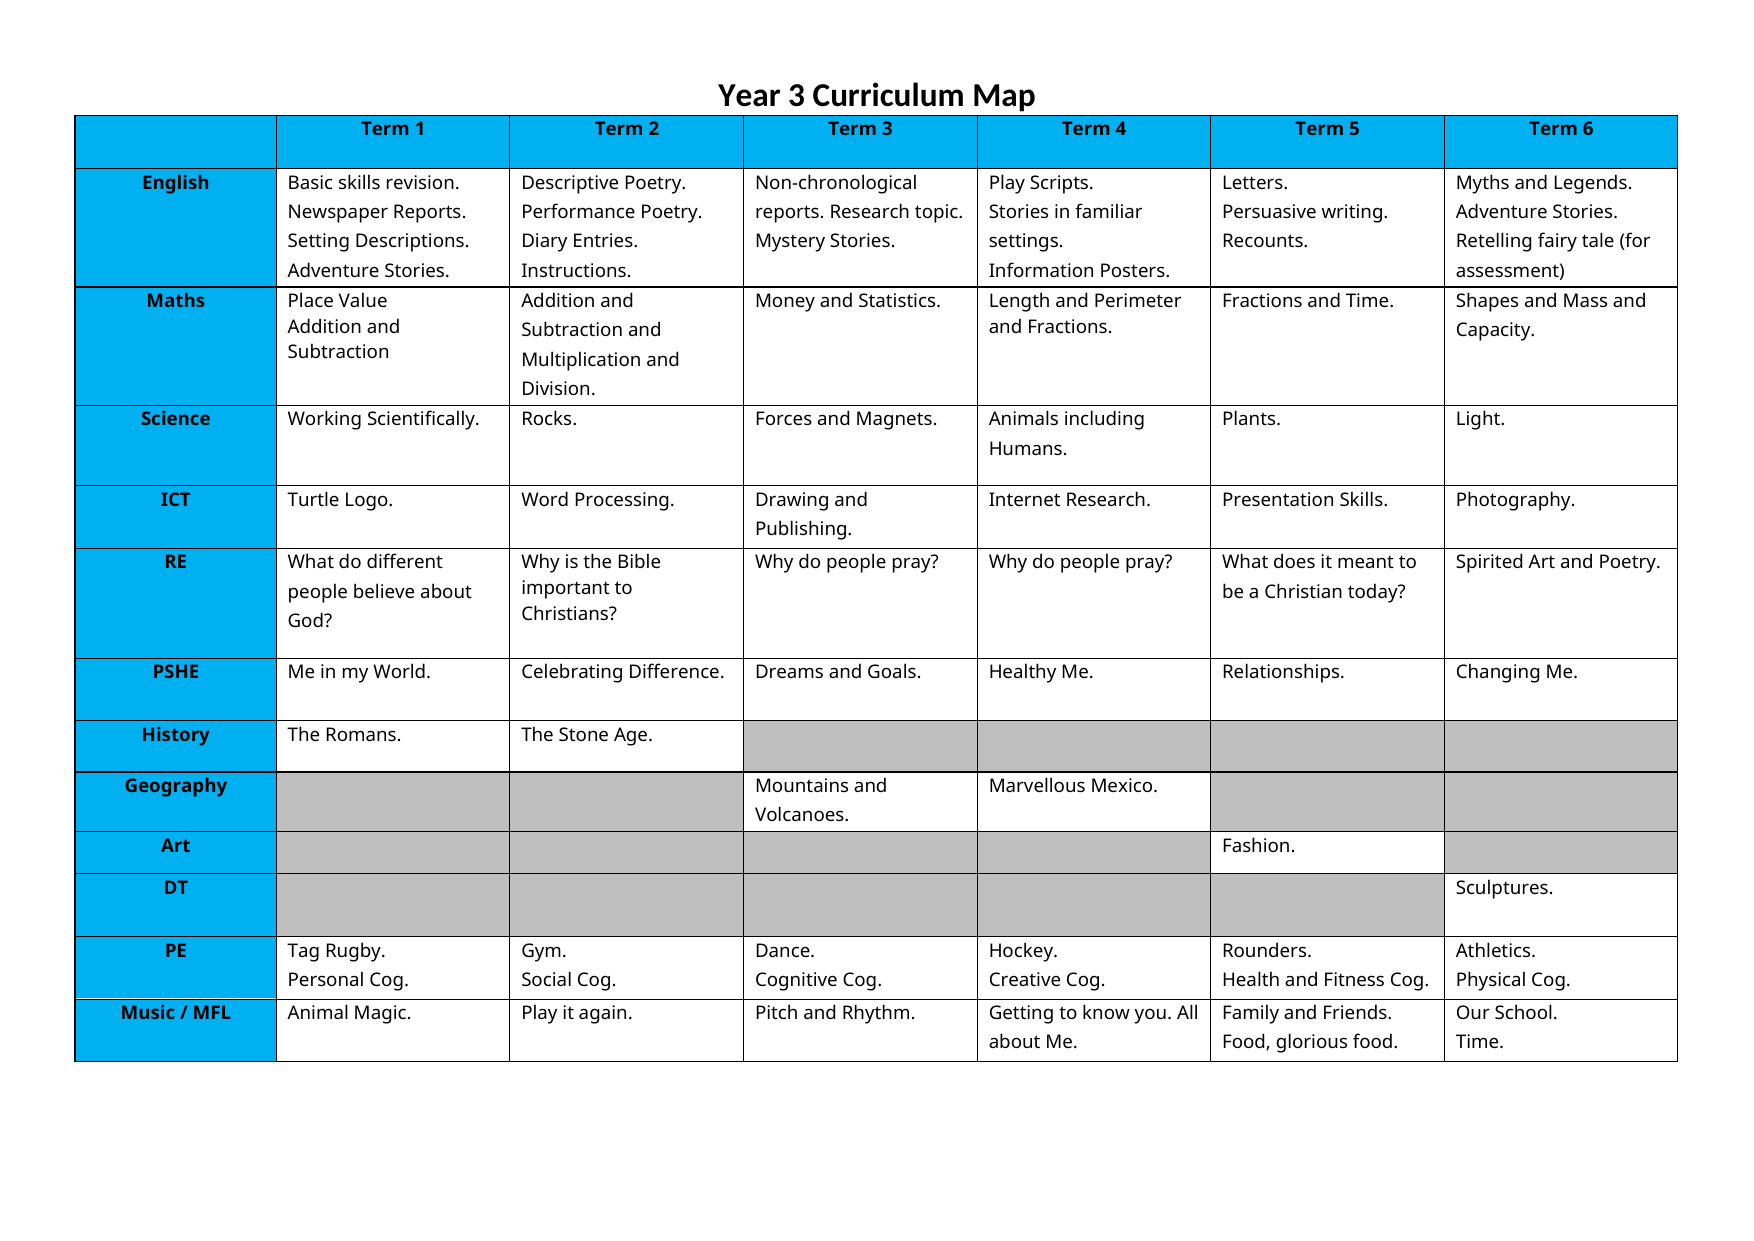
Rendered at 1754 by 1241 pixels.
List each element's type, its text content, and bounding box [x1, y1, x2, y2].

table_cell History [76, 721, 276, 771]
table_cell [1445, 832, 1677, 873]
table_cell Rounders. Health and Fitness Cog. [1211, 937, 1444, 998]
table_cell Why is the Bible important to Christians? [510, 549, 743, 658]
table_cell Money and Statistics. [744, 288, 977, 405]
table_cell RE [76, 549, 276, 658]
table_cell Science [76, 406, 276, 485]
table_cell Rocks. [510, 406, 743, 485]
table_cell Healthy Me. [978, 659, 1210, 720]
table_cell Letters. Persuasive writing. Recounts. [1211, 169, 1444, 286]
table_cell [744, 832, 977, 873]
table_cell Internet Research. [978, 486, 1210, 548]
table_cell [744, 721, 977, 771]
table_cell Forces and Magnets. [744, 406, 977, 485]
table_cell Shapes and Mass and Capacity. [1445, 288, 1677, 405]
table_cell Our School. Time. [1445, 1000, 1677, 1061]
table_cell Hockey. Creative Cog. [978, 937, 1210, 998]
table_cell Non-chronological reports. Research topic. Mystery Stories. [744, 169, 977, 286]
table_header [76, 116, 276, 168]
table_cell Music / MFL [76, 1000, 276, 1061]
table_header Term 3 [744, 116, 977, 168]
table_cell [510, 874, 743, 936]
table_cell Changing Me. [1445, 659, 1677, 720]
table_cell Animal Magic. [277, 1000, 509, 1061]
table_cell [277, 773, 509, 831]
table_cell Pitch and Rhythm. [744, 1000, 977, 1061]
table_cell Relationships. [1211, 659, 1444, 720]
table_cell [510, 832, 743, 873]
table_cell [978, 874, 1210, 936]
table_cell Athletics. Physical Cog. [1445, 937, 1677, 998]
table_cell [1211, 773, 1444, 831]
table_cell [744, 874, 977, 936]
table_cell Turtle Logo. [277, 486, 509, 548]
table_cell [277, 874, 509, 936]
table_cell Myths and Legends. Adventure Stories. Retelling fairy tale (for assessment) [1445, 169, 1677, 286]
table_cell Place Value Addition and Subtraction [277, 288, 509, 405]
table_cell [978, 721, 1210, 771]
table_cell Animals including Humans. [978, 406, 1210, 485]
table_cell Length and Perimeter and Fractions. [978, 288, 1210, 405]
table_cell What does it meant to be a Christian today? [1211, 549, 1444, 658]
table_cell Spirited Art and Poetry. [1445, 549, 1677, 658]
table_cell Drawing and Publishing. [744, 486, 977, 548]
table_header Term 5 [1211, 116, 1444, 168]
table_cell Presentation Skills. [1211, 486, 1444, 548]
table_cell Basic skills revision. Newspaper Reports. Setting Descriptions. Adventure Stories. [277, 169, 509, 286]
table_cell [1445, 721, 1677, 771]
table_cell [1445, 773, 1677, 831]
table_cell Sculptures. [1445, 874, 1677, 936]
table_cell [1211, 874, 1444, 936]
table_cell Art [76, 832, 276, 873]
table_cell ICT [76, 486, 276, 548]
table_cell Gym. Social Cog. [510, 937, 743, 998]
table_cell Me in my World. [277, 659, 509, 720]
table_cell Dreams and Goals. [744, 659, 977, 720]
table_cell Why do people pray? [744, 549, 977, 658]
table_cell Dance. Cognitive Cog. [744, 937, 977, 998]
table_cell Word Processing. [510, 486, 743, 548]
table_cell Descriptive Poetry. Performance Poetry. Diary Entries. Instructions. [510, 169, 743, 286]
table_cell The Stone Age. [510, 721, 743, 771]
table_header Term 1 [277, 116, 509, 168]
table_cell Working Scientifically. [277, 406, 509, 485]
table_cell Addition and Subtraction and Multiplication and Division. [510, 288, 743, 405]
table_cell [277, 832, 509, 873]
table_cell What do different people believe about God? [277, 549, 509, 658]
table_cell Why do people pray? [978, 549, 1210, 658]
table_cell Fashion. [1211, 832, 1444, 873]
table_cell DT [76, 874, 276, 936]
table_cell [510, 773, 743, 831]
table_cell Mountains and Volcanoes. [744, 773, 977, 831]
table_cell Tag Rugby. Personal Cog. [277, 937, 509, 998]
table_cell Play it again. [510, 1000, 743, 1061]
table_cell Getting to know you. All about Me. [978, 1000, 1210, 1061]
table_cell The Romans. [277, 721, 509, 771]
table_cell Geography [76, 773, 276, 831]
table_cell Maths [76, 288, 276, 405]
table_cell Family and Friends. Food, glorious food. [1211, 1000, 1444, 1061]
table_cell [978, 832, 1210, 873]
table_cell Play Scripts. Stories in familiar settings. Information Posters. [978, 169, 1210, 286]
table_cell Light. [1445, 406, 1677, 485]
table_cell Celebrating Difference. [510, 659, 743, 720]
table_header Term 6 [1445, 116, 1677, 168]
table_cell Plants. [1211, 406, 1444, 485]
table_cell English [76, 169, 276, 286]
table_cell PSHE [76, 659, 276, 720]
table_cell Photography. [1445, 486, 1677, 548]
table_cell [1211, 721, 1444, 771]
table_cell PE [76, 937, 276, 998]
table_header Term 2 [510, 116, 743, 168]
table_cell Marvellous Mexico. [978, 773, 1210, 831]
table_header Term 4 [978, 116, 1210, 168]
table_cell Fractions and Time. [1211, 288, 1444, 405]
